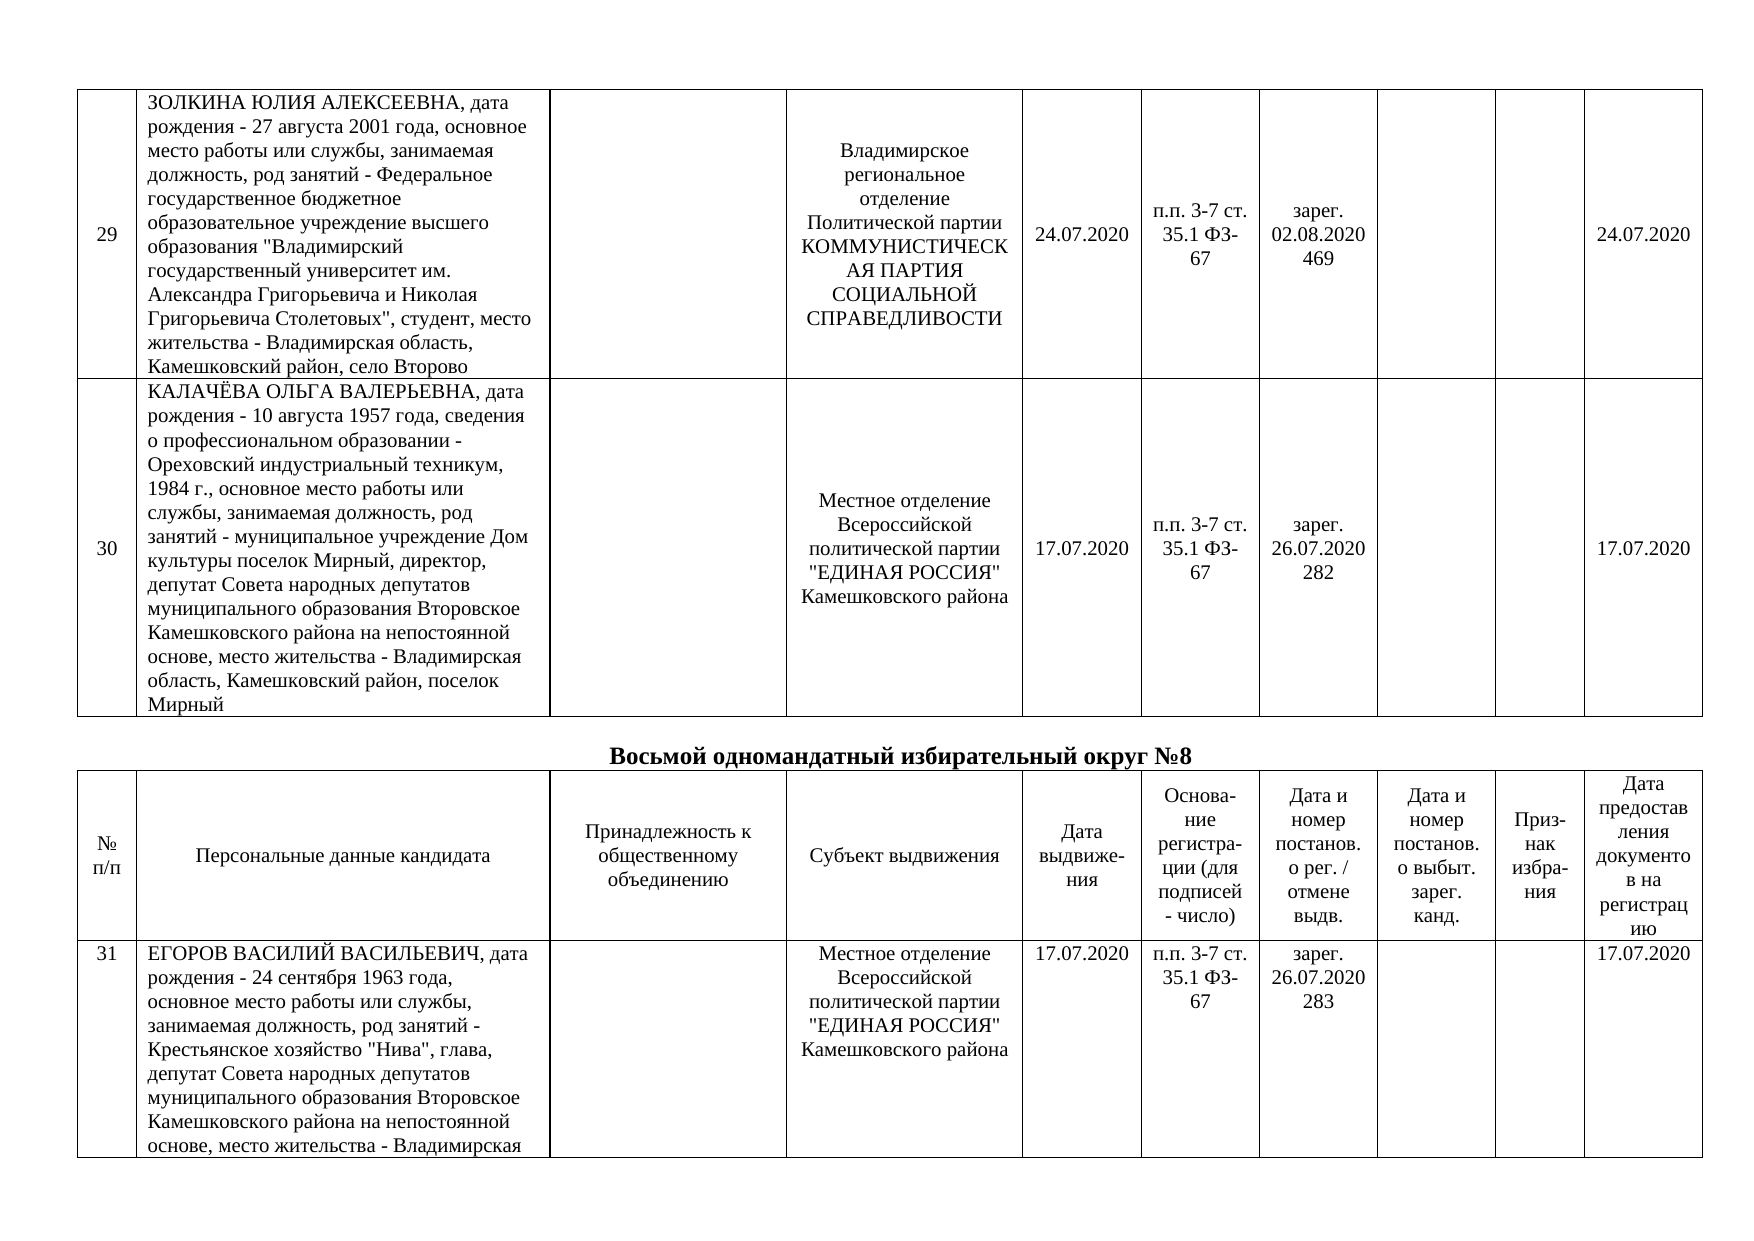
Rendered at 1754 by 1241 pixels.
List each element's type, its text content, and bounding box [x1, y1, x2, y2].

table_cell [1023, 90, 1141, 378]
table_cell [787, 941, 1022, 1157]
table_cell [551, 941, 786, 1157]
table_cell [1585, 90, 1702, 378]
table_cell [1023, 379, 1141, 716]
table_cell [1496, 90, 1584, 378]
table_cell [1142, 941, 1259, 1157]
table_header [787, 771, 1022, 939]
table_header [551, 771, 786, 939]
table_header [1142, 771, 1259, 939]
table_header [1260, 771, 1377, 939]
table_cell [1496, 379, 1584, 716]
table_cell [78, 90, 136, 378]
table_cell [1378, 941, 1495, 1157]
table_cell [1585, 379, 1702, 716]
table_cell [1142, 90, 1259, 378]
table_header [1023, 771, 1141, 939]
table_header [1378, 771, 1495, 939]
text Восьмой одномандатный избирательный округ №8 [88, 741, 1713, 770]
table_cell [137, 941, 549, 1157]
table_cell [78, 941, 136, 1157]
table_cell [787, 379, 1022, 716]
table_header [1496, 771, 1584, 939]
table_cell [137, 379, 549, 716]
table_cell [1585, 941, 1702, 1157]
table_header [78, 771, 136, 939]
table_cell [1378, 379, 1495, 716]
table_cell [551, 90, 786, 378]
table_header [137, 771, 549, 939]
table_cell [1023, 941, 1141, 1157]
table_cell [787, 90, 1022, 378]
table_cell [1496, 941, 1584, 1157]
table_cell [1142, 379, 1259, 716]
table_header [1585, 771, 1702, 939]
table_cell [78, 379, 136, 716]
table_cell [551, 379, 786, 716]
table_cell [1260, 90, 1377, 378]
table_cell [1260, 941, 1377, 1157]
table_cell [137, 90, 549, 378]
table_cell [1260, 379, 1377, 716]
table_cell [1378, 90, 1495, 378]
